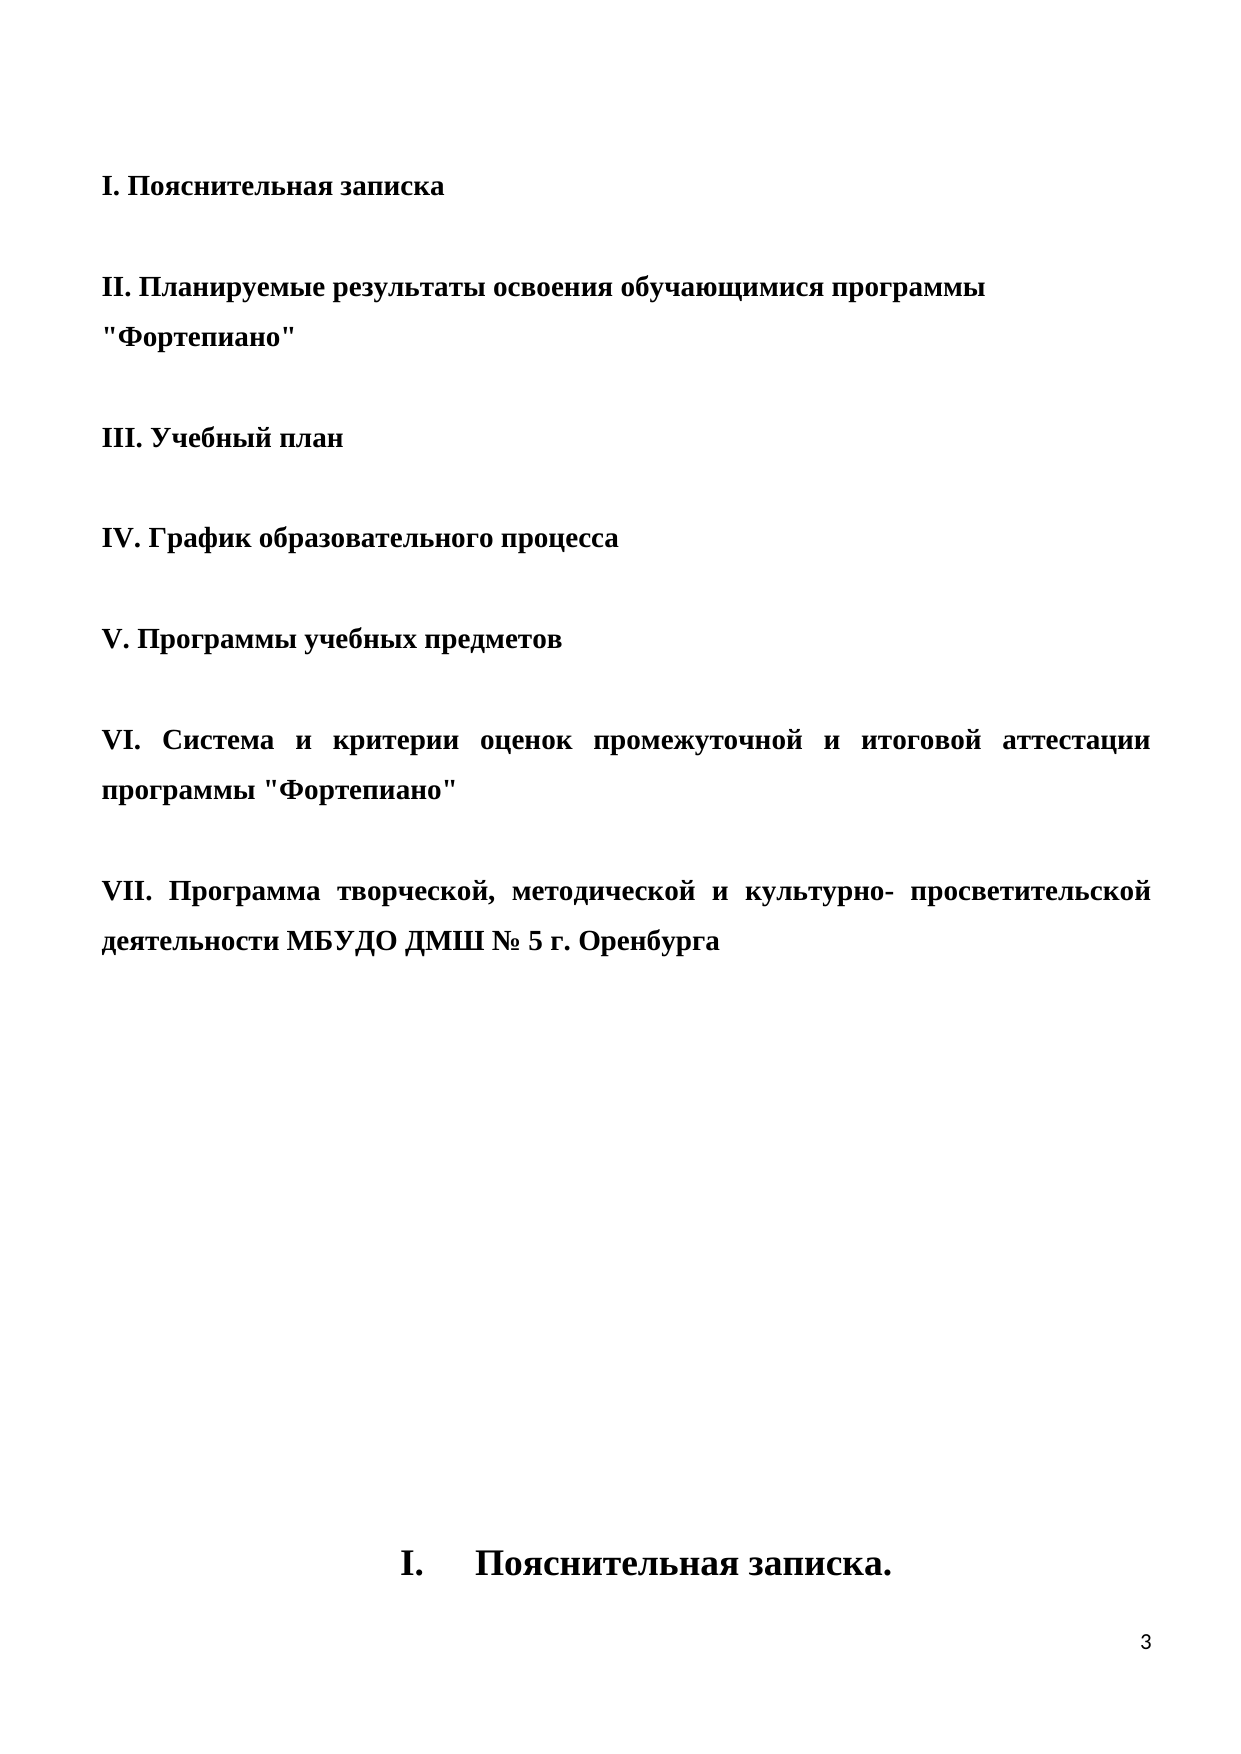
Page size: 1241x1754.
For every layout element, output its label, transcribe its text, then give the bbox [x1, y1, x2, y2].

text VII. Программа творческой, методической и культурно- просветительской деятельности МБУДО ДМШ № . Оренбурга [101, 873, 1152, 957]
text II. Планируемые результаты освоения обучающимися программы [101, 269, 1152, 303]
text V. Программы учебных предметов [101, 621, 1152, 655]
text I. Пояснительная записка [101, 168, 1152, 202]
text IV. График образовательного процесса [101, 521, 1152, 554]
text III. Учебный план [101, 420, 1152, 453]
list Пояснительная записка. [400, 1541, 1152, 1584]
text "Фортепиано" [101, 319, 1152, 353]
text VI. Система и критерии оценок промежуточной и итоговой аттестации программы "Фортепиано" [101, 722, 1152, 806]
